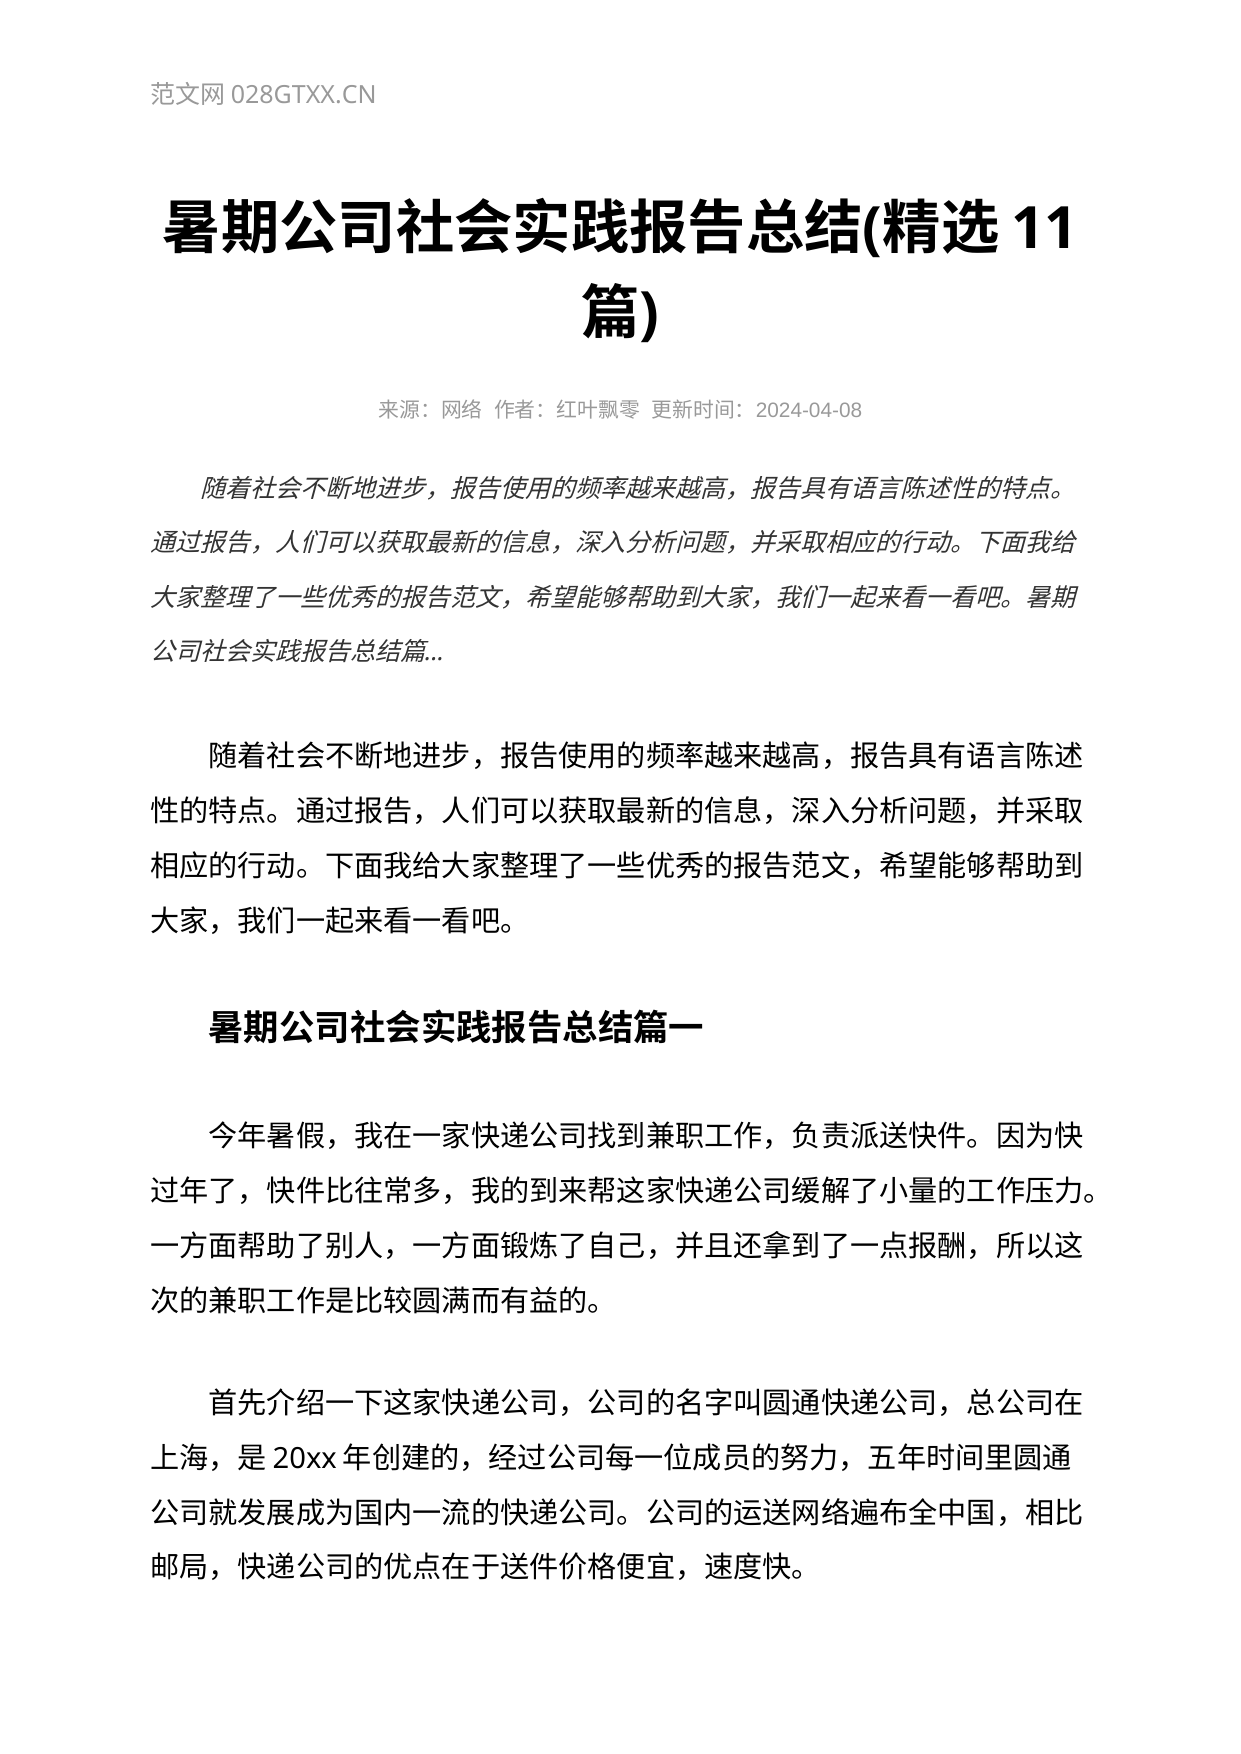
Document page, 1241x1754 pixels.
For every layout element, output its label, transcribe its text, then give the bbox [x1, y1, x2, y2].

text 来源：网络 作者：红叶飘零 更新时间：2024-04-08 [150, 398, 1090, 422]
text 今年暑假，我在一家快递公司找到兼职工作，负责派送快件。因为快过年了，快件比往常多，我的到来帮这家快递公司缓解了小量的工作压力。一方面帮助了别人，一方面锻炼了自己，并且还拿到了一点报酬，所以这次的兼职工作是比较圆满而有益的。 [150, 1113, 1090, 1320]
subtitle 暑期公司社会实践报告总结(精选11篇) [150, 181, 1090, 351]
text 随着社会不断地进步，报告使用的频率越来越高，报告具有语言陈述性的特点。通过报告，人们可以获取最新的信息，深入分析问题，并采取相应的行动。下面我给大家整理了一些优秀的报告范文，希望能够帮助到大家，我们一起来看一看吧。 [150, 733, 1090, 940]
text 随着社会不断地进步，报告使用的频率越来越高，报告具有语言陈述性的特点。通过报告，人们可以获取最新的信息，深入分析问题，并采取相应的行动。下面我给大家整理了一些优秀的报告范文，希望能够帮助到大家，我们一起来看一看吧。暑期公司社会实践报告总结篇... [150, 468, 1090, 668]
text 暑期公司社会实践报告总结篇一 [150, 999, 1090, 1051]
text 首先介绍一下这家快递公司，公司的名字叫圆通快递公司，总公司在上海，是20xx年创建的，经过公司每一位成员的努力，五年时间里圆通公司就发展成为国内一流的快递公司。公司的运送网络遍布全中国，相比邮局，快递公司的优点在于送件价格便宜，速度快。 [150, 1379, 1090, 1586]
